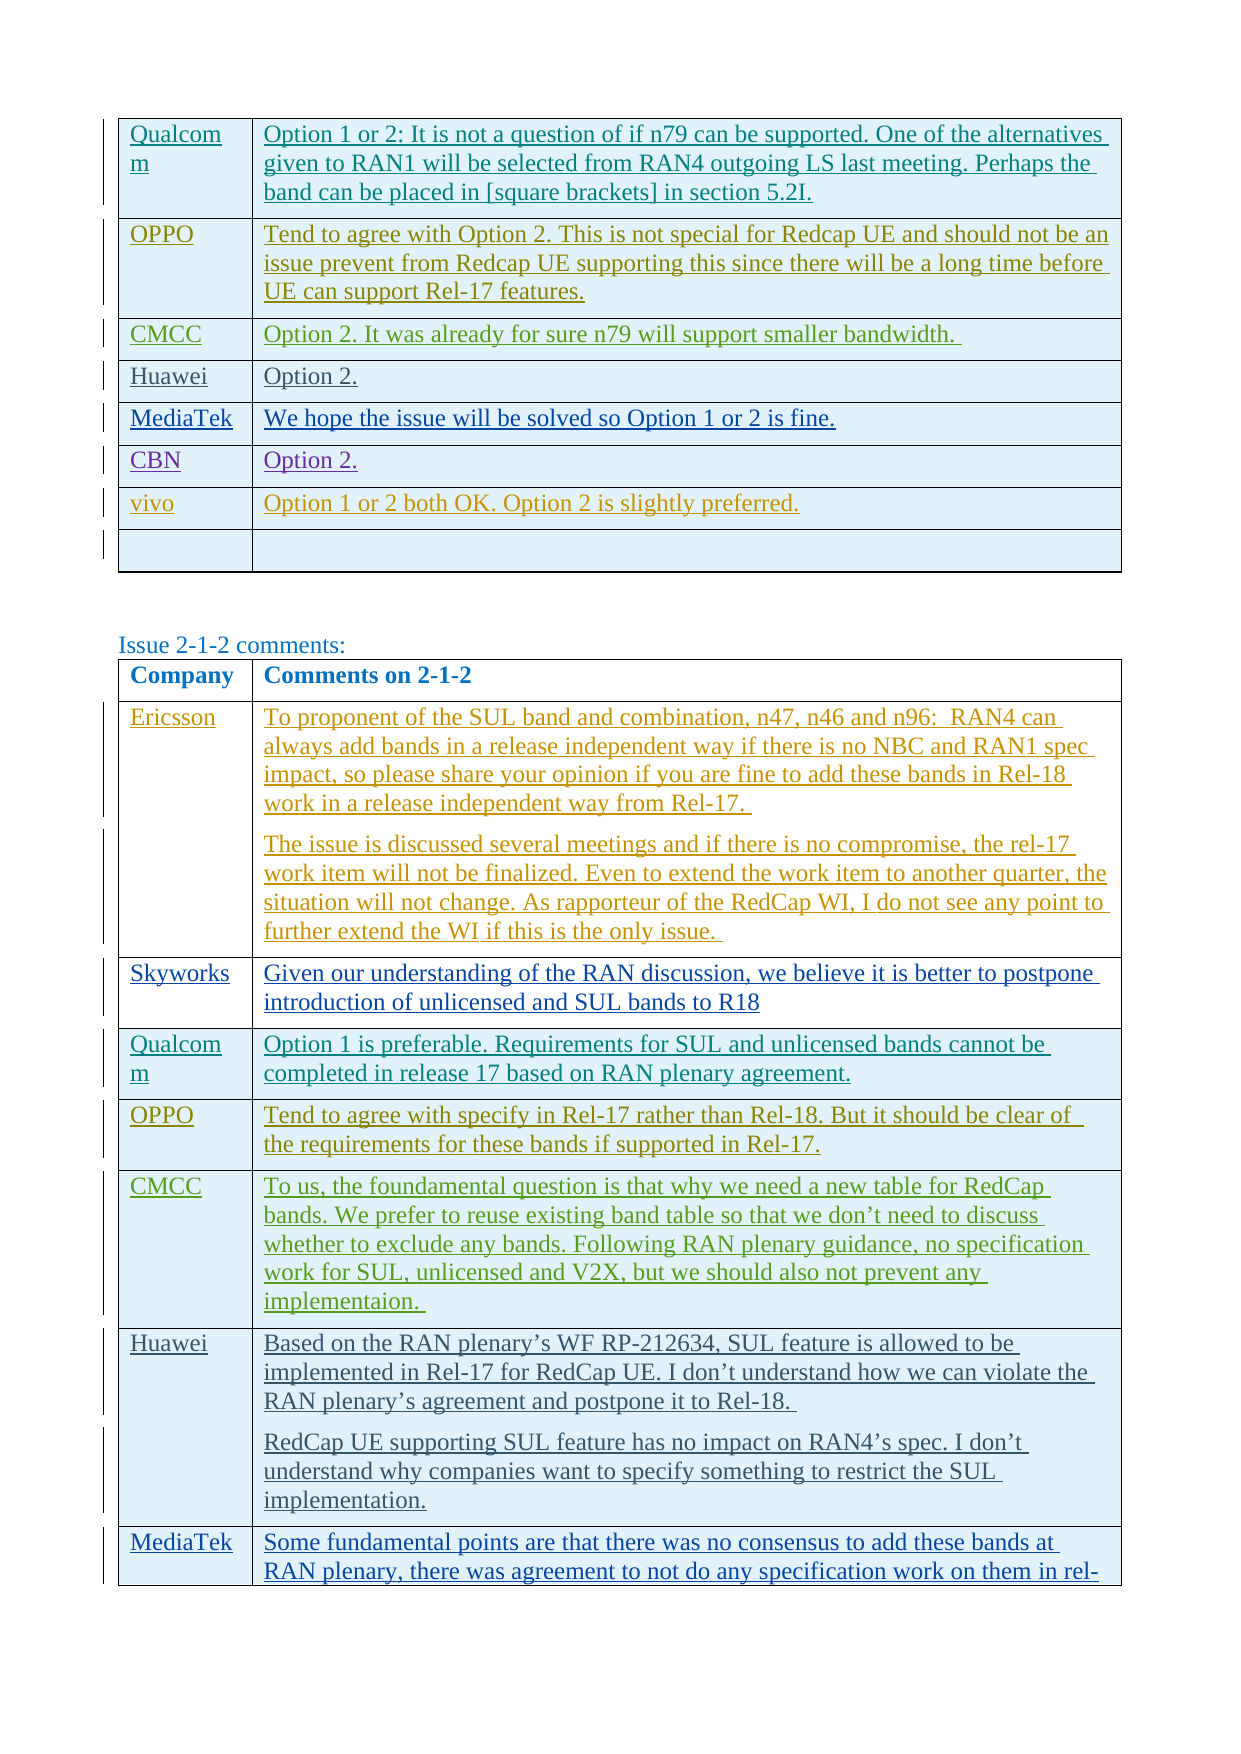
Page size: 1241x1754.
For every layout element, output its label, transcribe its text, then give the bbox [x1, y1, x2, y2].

table_cell [119, 958, 252, 1028]
table_cell [119, 702, 252, 957]
table_header Comments on 2-1-2 [253, 660, 1121, 701]
table_header Company [119, 660, 252, 701]
table_cell [253, 702, 1121, 957]
table_cell [253, 958, 1121, 1028]
text Issue 2-1-2 comments: [118, 630, 1122, 659]
